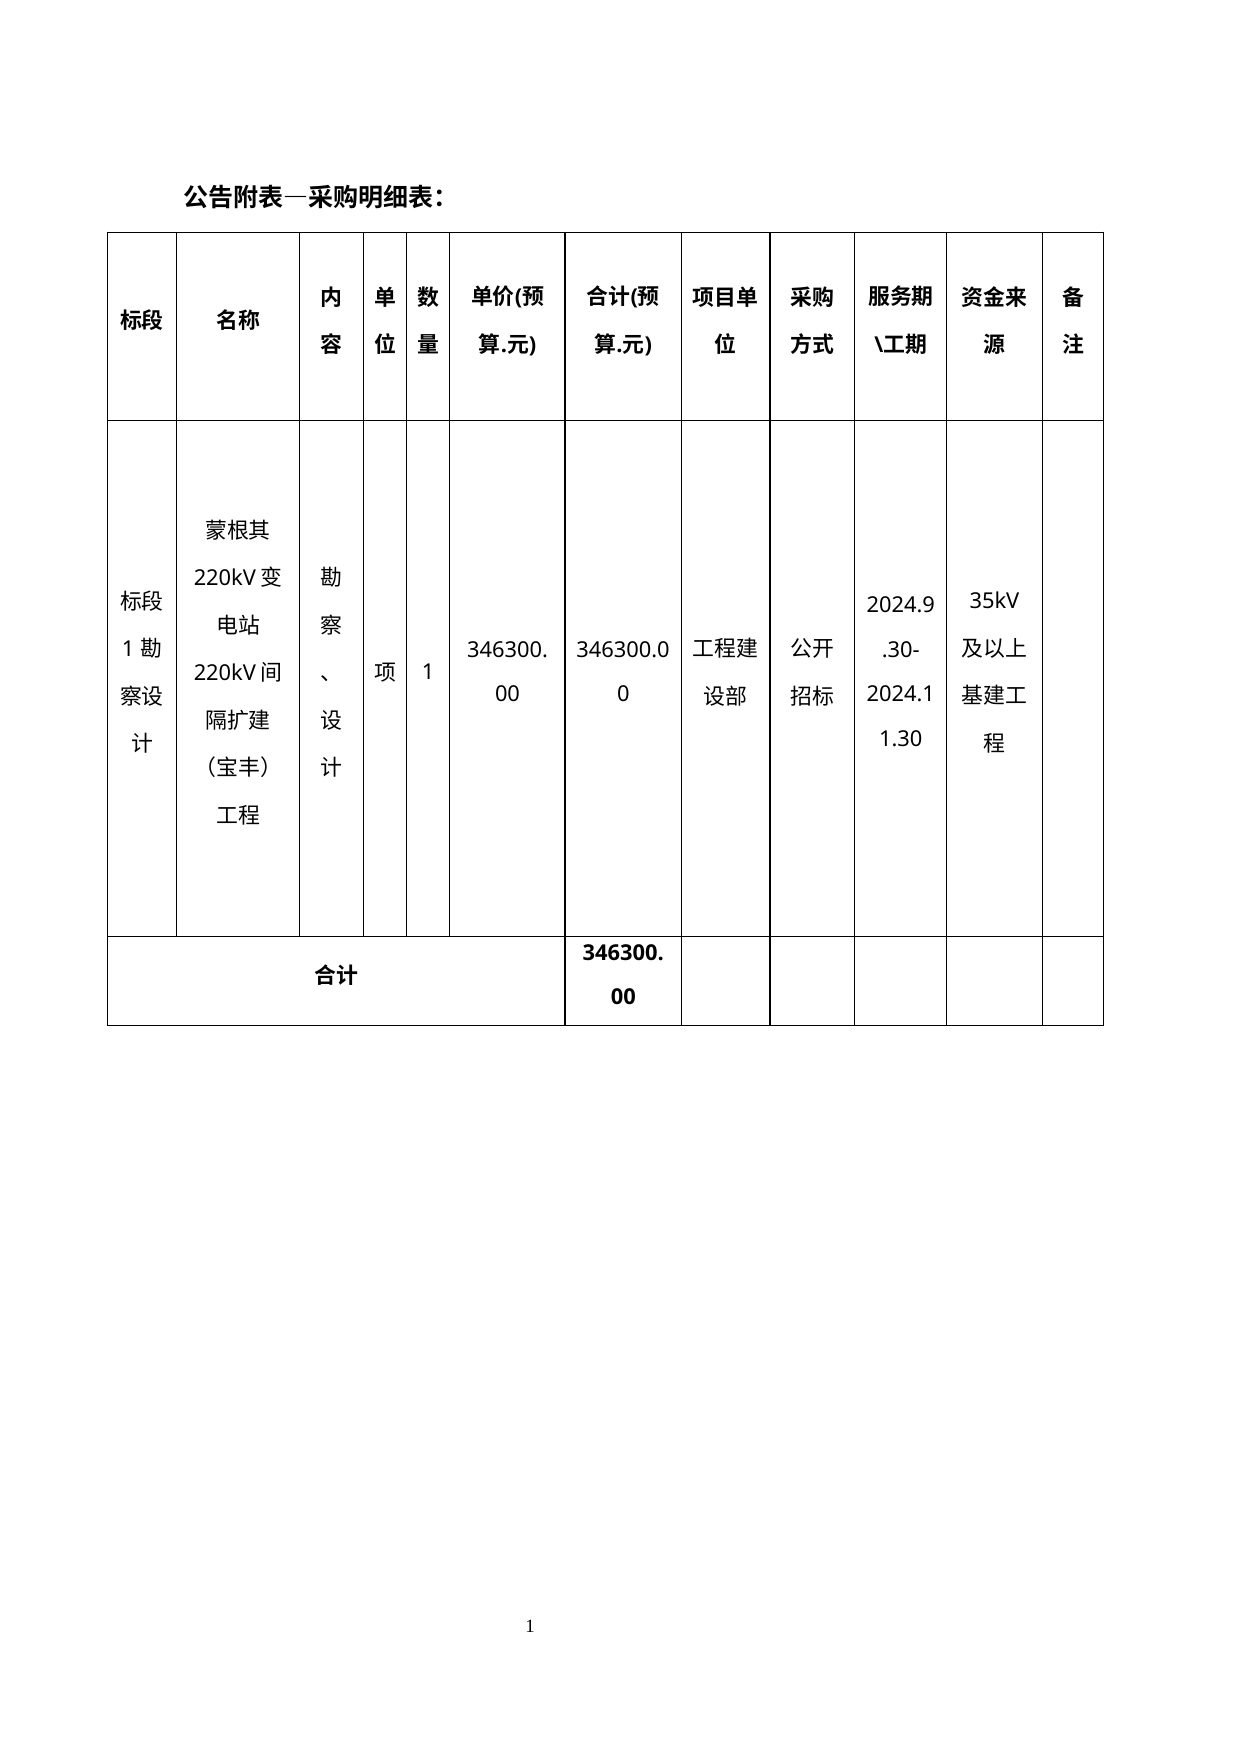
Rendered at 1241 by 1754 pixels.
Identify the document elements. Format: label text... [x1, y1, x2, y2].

table_cell 公开招标 [771, 421, 854, 936]
table_cell 项 [364, 421, 406, 936]
table_cell [771, 937, 854, 1025]
table_header 备注 [1043, 233, 1103, 420]
table_cell 346300.00 [566, 937, 681, 1025]
table_header 单价(预算.元) [450, 233, 564, 420]
table_cell 蒙根其220kV变电站220kV间隔扩建（宝丰）工程 [177, 421, 299, 936]
table_header 服务期\工期 [855, 233, 946, 420]
table_header 采购方式 [771, 233, 854, 420]
text 公告附表—采购明细表： [183, 177, 1093, 213]
table_cell 标段1 勘察设计 [108, 421, 176, 936]
table_cell 合计 [108, 937, 564, 1025]
table_header 标段 [108, 233, 176, 420]
table_cell [1043, 937, 1103, 1025]
table_cell [947, 937, 1042, 1025]
table_header 内容 [300, 233, 363, 420]
table_cell 346300.00 [566, 421, 681, 936]
table_cell 工程建设部 [682, 421, 769, 936]
table_header 项目单位 [682, 233, 769, 420]
table_cell 35kV及以上基建工程 [947, 421, 1042, 936]
table_cell [1043, 421, 1103, 936]
table_header 合计(预算.元) [566, 233, 681, 420]
table_header 单位 [364, 233, 406, 420]
table_cell 346300.00 [450, 421, 564, 936]
table_cell 2024.9.30-2024.11.30 [855, 421, 946, 936]
table_cell 1 [407, 421, 449, 936]
table_cell [682, 937, 769, 1025]
table_header 资金来源 [947, 233, 1042, 420]
table_cell [855, 937, 946, 1025]
table_header 数量 [407, 233, 449, 420]
table_header 名称 [177, 233, 299, 420]
table_cell 勘察、设计 [300, 421, 363, 936]
